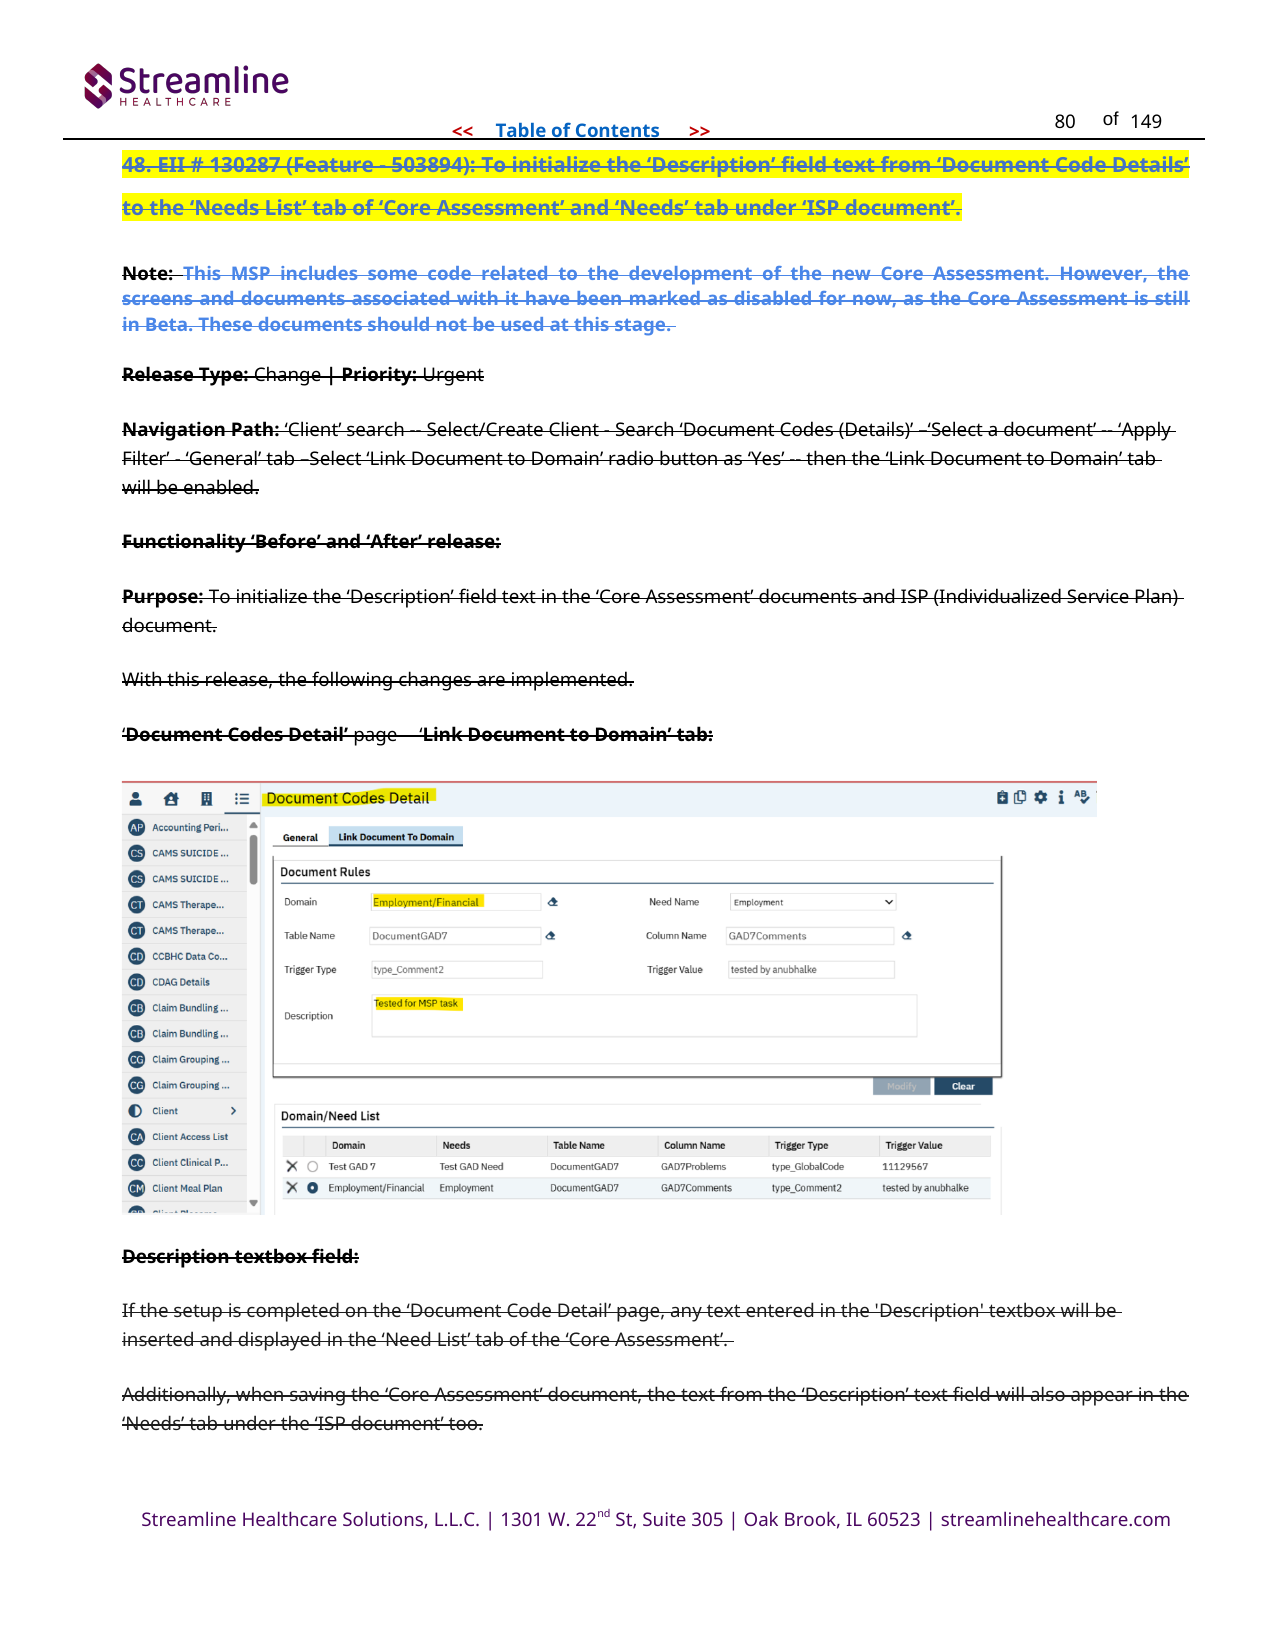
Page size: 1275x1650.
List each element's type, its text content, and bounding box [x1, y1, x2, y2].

text ‘Document Codes Detail’ page -- ‘Link Document to Domain’ tab: [122, 721, 1191, 746]
text If the setup is completed on the ‘Document Code Detail’ page, any text entered in the 'Description' textbox will be inserted and displayed in the ‘Need List’ tab of the ‘Core Assessment’. [122, 1297, 1191, 1352]
picture [71, 41, 302, 131]
text Description textbox field: [122, 1243, 1191, 1268]
picture [121, 775, 1097, 1215]
text Purpose: To initialize the ‘Description’ field text in the ‘Core Assessment’ documents and ISP (Individualized Service Plan) document. [122, 583, 1191, 638]
subtitle 48. EII # 130287 (Feature - 503894): To initialize the ‘Description’ field text from ‘Document Code Details’ to the ‘Needs List’ tab of ‘Core Assessment’ and ‘Needs’ tab under ‘ISP document’. [122, 150, 1191, 221]
text Functionality ‘Before’ and ‘After’ release: [122, 529, 1191, 554]
text With this release, the following changes are implemented. [122, 667, 1191, 692]
text Release Type: Change | Priority: Urgent [122, 362, 1191, 387]
text Navigation Path: ‘Client’ search -- Select/Create Client - Search ‘Document Codes (Details)’ –‘Select a document’ -- ‘Apply Filter’ - ‘General’ tab –Select ‘Link Document to Domain’ radio button as ‘Yes’ -- then the ‘Link Document to Domain’ tab will be enabled. [122, 416, 1191, 500]
text Additionally, when saving the ‘Core Assessment’ document, the text from the ‘Description’ text field will also appear in the ‘Needs’ tab under the ‘ISP document’ too. [122, 1381, 1191, 1436]
text Note: This MSP includes some code related to the development of the new Core Assessment. However, the screens and documents associated with it have been marked as disabled for now, as the Core Assessment is still in Beta. These documents should not be used at this stage. [122, 260, 1191, 337]
